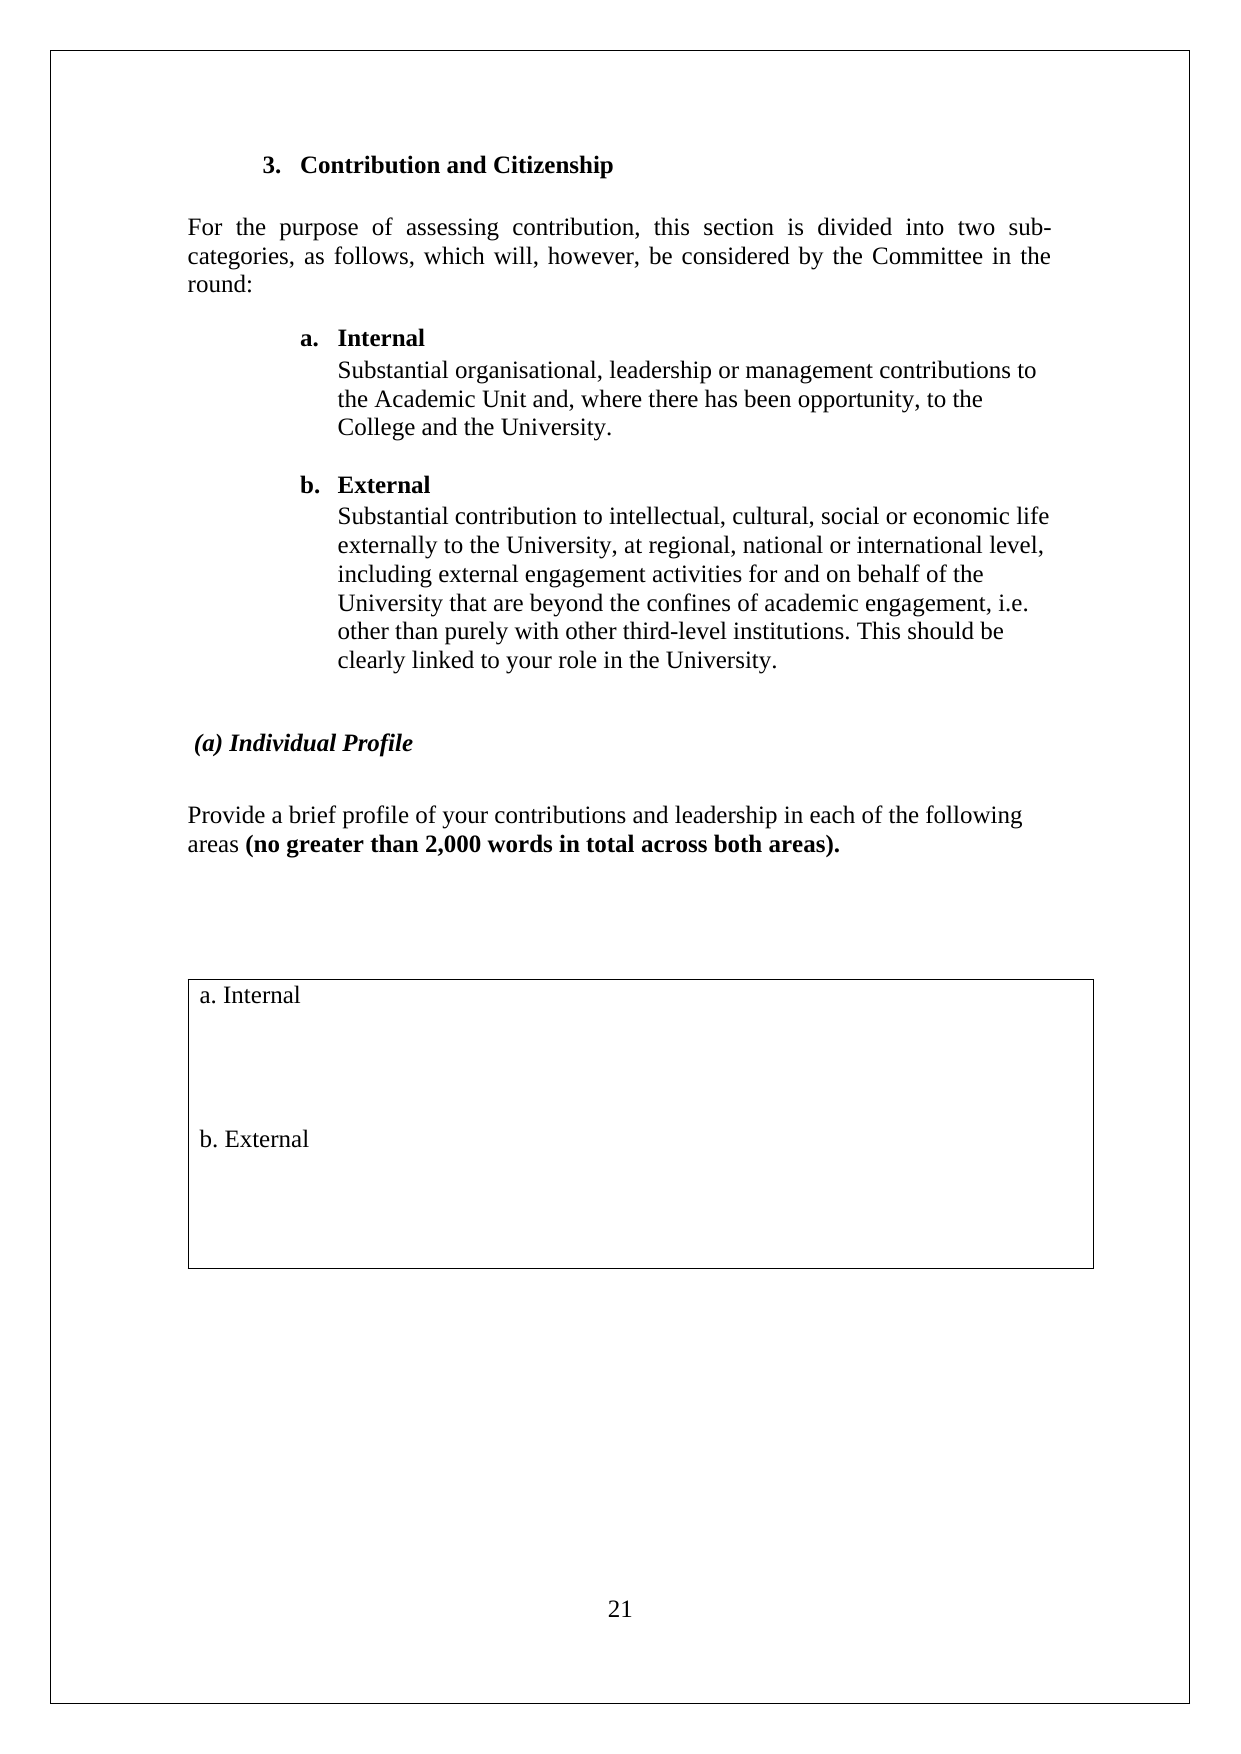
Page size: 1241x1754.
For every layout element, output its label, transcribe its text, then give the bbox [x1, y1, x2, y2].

list External [300, 470, 1053, 499]
list Substantial contribution to intellectual, cultural, social or economic life externally to the University, at regional, national or international level, including external engagement activities for and on behalf of the University that are beyond the confines of academic engagement, i.e. other than purely with other third-level institutions. This should be clearly linked to your role in the University. [337, 501, 1053, 674]
list Contribution and Citizenship [262, 150, 1053, 179]
list Substantial organisational, leadership or management contributions to the Academic Unit and, where there has been opportunity, to the College and the University. [337, 355, 1053, 441]
text (a) Individual Profile [187, 728, 1053, 756]
text Provide a brief profile of your contributions and leadership in each of the following areas (no greater than 2,000 words in total across both areas). [187, 801, 1053, 858]
text For the purpose of assessing contribution, this section is divided into two sub-categories, as follows, which will, however, be considered by the Committee in the round: [187, 212, 1053, 298]
table_header a. Internal b. External [189, 980, 1093, 1267]
list Internal [300, 323, 1053, 352]
